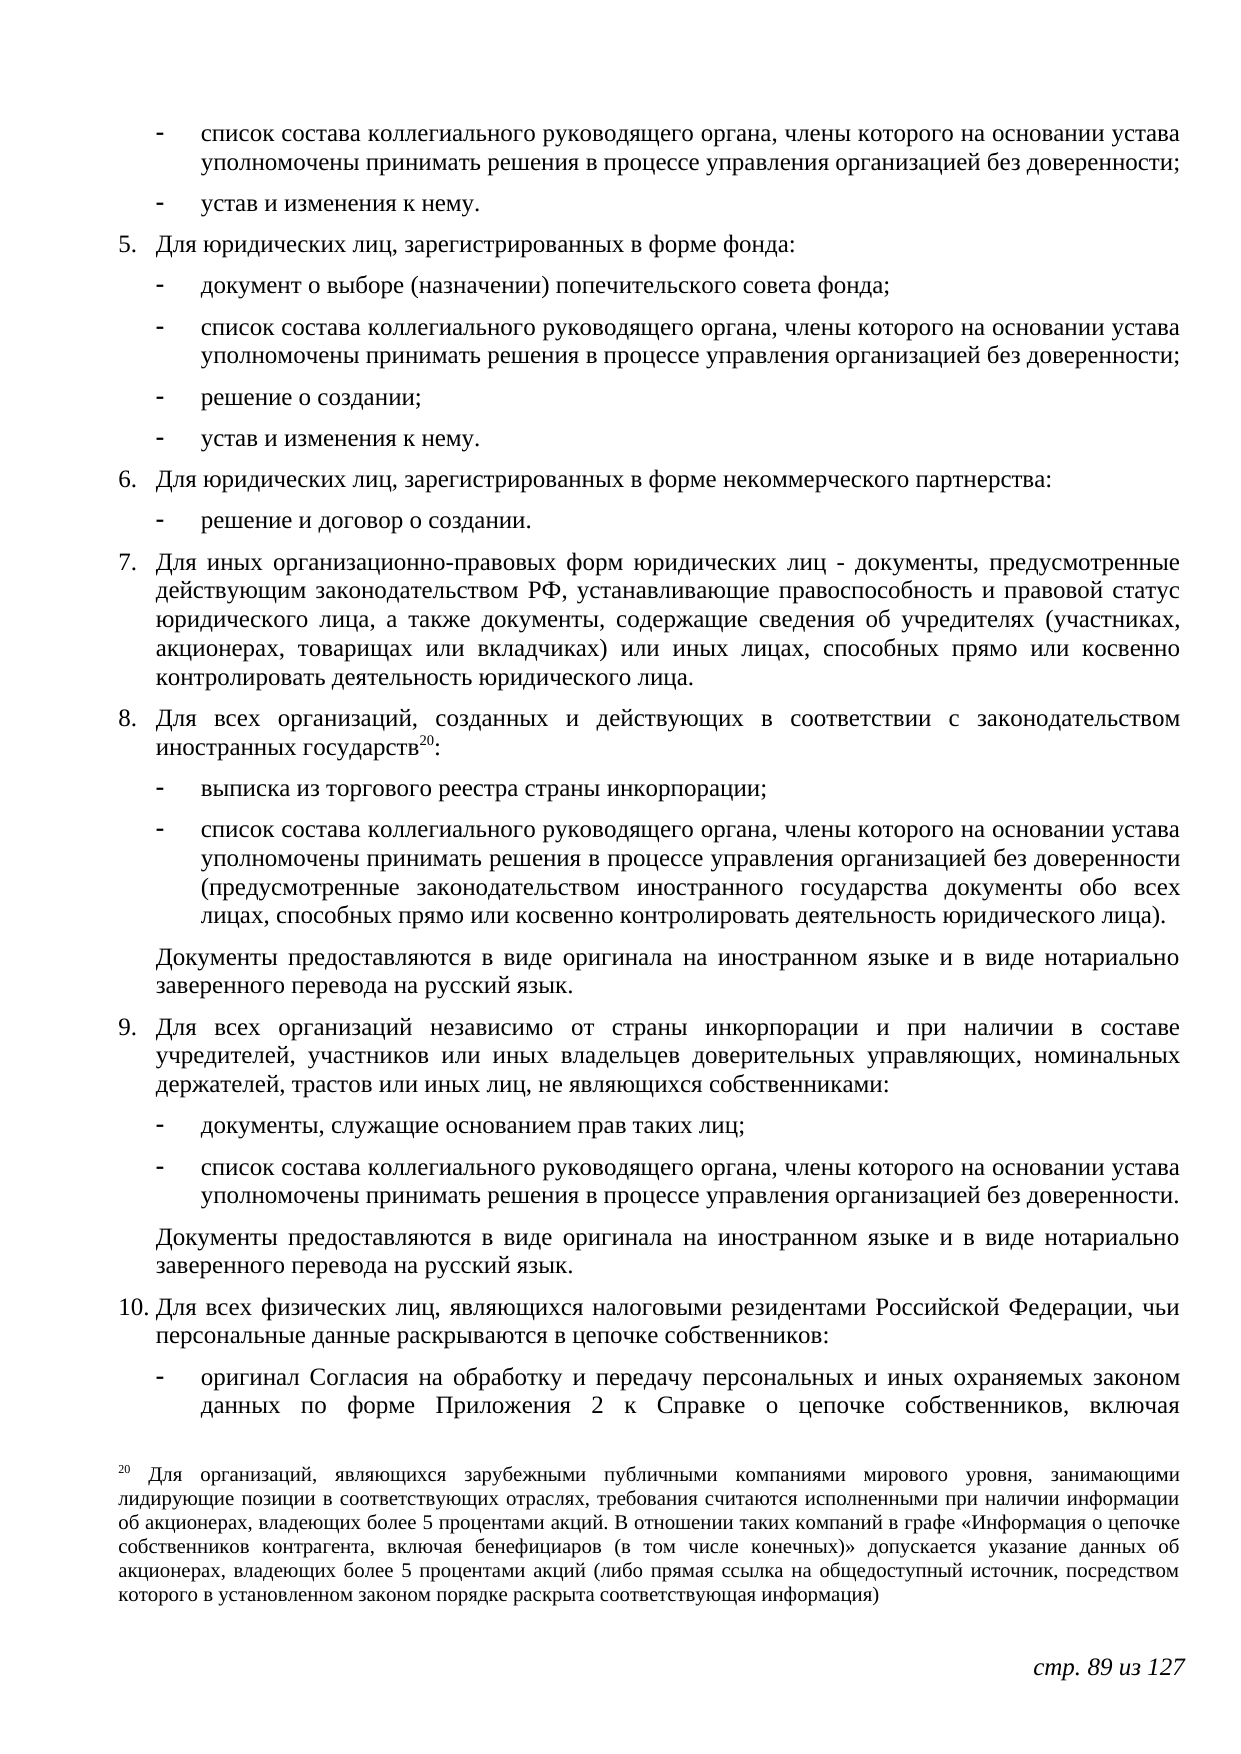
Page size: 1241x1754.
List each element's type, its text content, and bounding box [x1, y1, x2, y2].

list Для всех организаций независимо от страны инкорпорации и при наличии в составе учредителей, участников или иных владельцев доверительных управляющих, номинальных держателей, трастов или иных лиц, не являющихся собственниками: [118, 1012, 1181, 1098]
list список состава коллегиального руководящего органа, члены которого на основании устава уполномочены принимать решения в процессе управления организацией без доверенности; [156, 118, 1181, 176]
list решение и договор о создании. [156, 506, 1181, 534]
list Для юридических лиц, зарегистрированных в форме фонда: [118, 229, 1181, 258]
list выписка из торгового реестра страны инкорпорации; [156, 773, 1181, 802]
list Для всех организаций, созданных и действующих в соответствии с законодательством иностранных государств: [118, 703, 1181, 761]
list Для иных организационно-правовых форм юридических лиц - документы, предусмотренные действующим законодательством РФ, устанавливающие правоспособность и правовой статус юридического лица, а также документы, содержащие сведения об учредителях (участниках, акционерах, товарищах или вкладчиках) или иных лицах, способных прямо или косвенно контролировать деятельность юридического лица. [118, 547, 1181, 691]
list документ о выборе (назначении) попечительского совета фонда; [156, 271, 1181, 299]
list Для юридических лиц, зарегистрированных в форме некоммерческого партнерства: [118, 464, 1181, 493]
list список состава коллегиального руководящего органа, члены которого на основании устава уполномочены принимать решения в процессе управления организацией без доверенности; [156, 312, 1181, 369]
list список состава коллегиального руководящего органа, члены которого на основании устава уполномочены принимать решения в процессе управления организацией без доверенности. [156, 1152, 1181, 1209]
list Для всех физических лиц, являющихся налоговыми резидентами Российской Федерации, чьи персональные данные раскрываются в цепочке собственников: [118, 1292, 1181, 1349]
text Документы предоставляются в виде оригинала на иностранном языке и в виде нотариально заверенного перевода на русский язык. [156, 942, 1181, 999]
text Документы предоставляются в виде оригинала на иностранном языке и в виде нотариально заверенного перевода на русский язык. [156, 1222, 1181, 1279]
list документы, служащие основанием прав таких лиц; [156, 1111, 1181, 1139]
list устав и изменения к нему. [156, 423, 1181, 452]
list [156, 1362, 1181, 1419]
list устав и изменения к нему. [156, 188, 1181, 217]
list решение о создании; [156, 382, 1181, 411]
list список состава коллегиального руководящего органа, члены которого на основании устава уполномочены принимать решения в процессе управления организацией без доверенности (предусмотренные законодательством иностранного государства документы обо всех лицах, способных прямо или косвенно контролировать деятельность юридического лица). [156, 814, 1181, 929]
